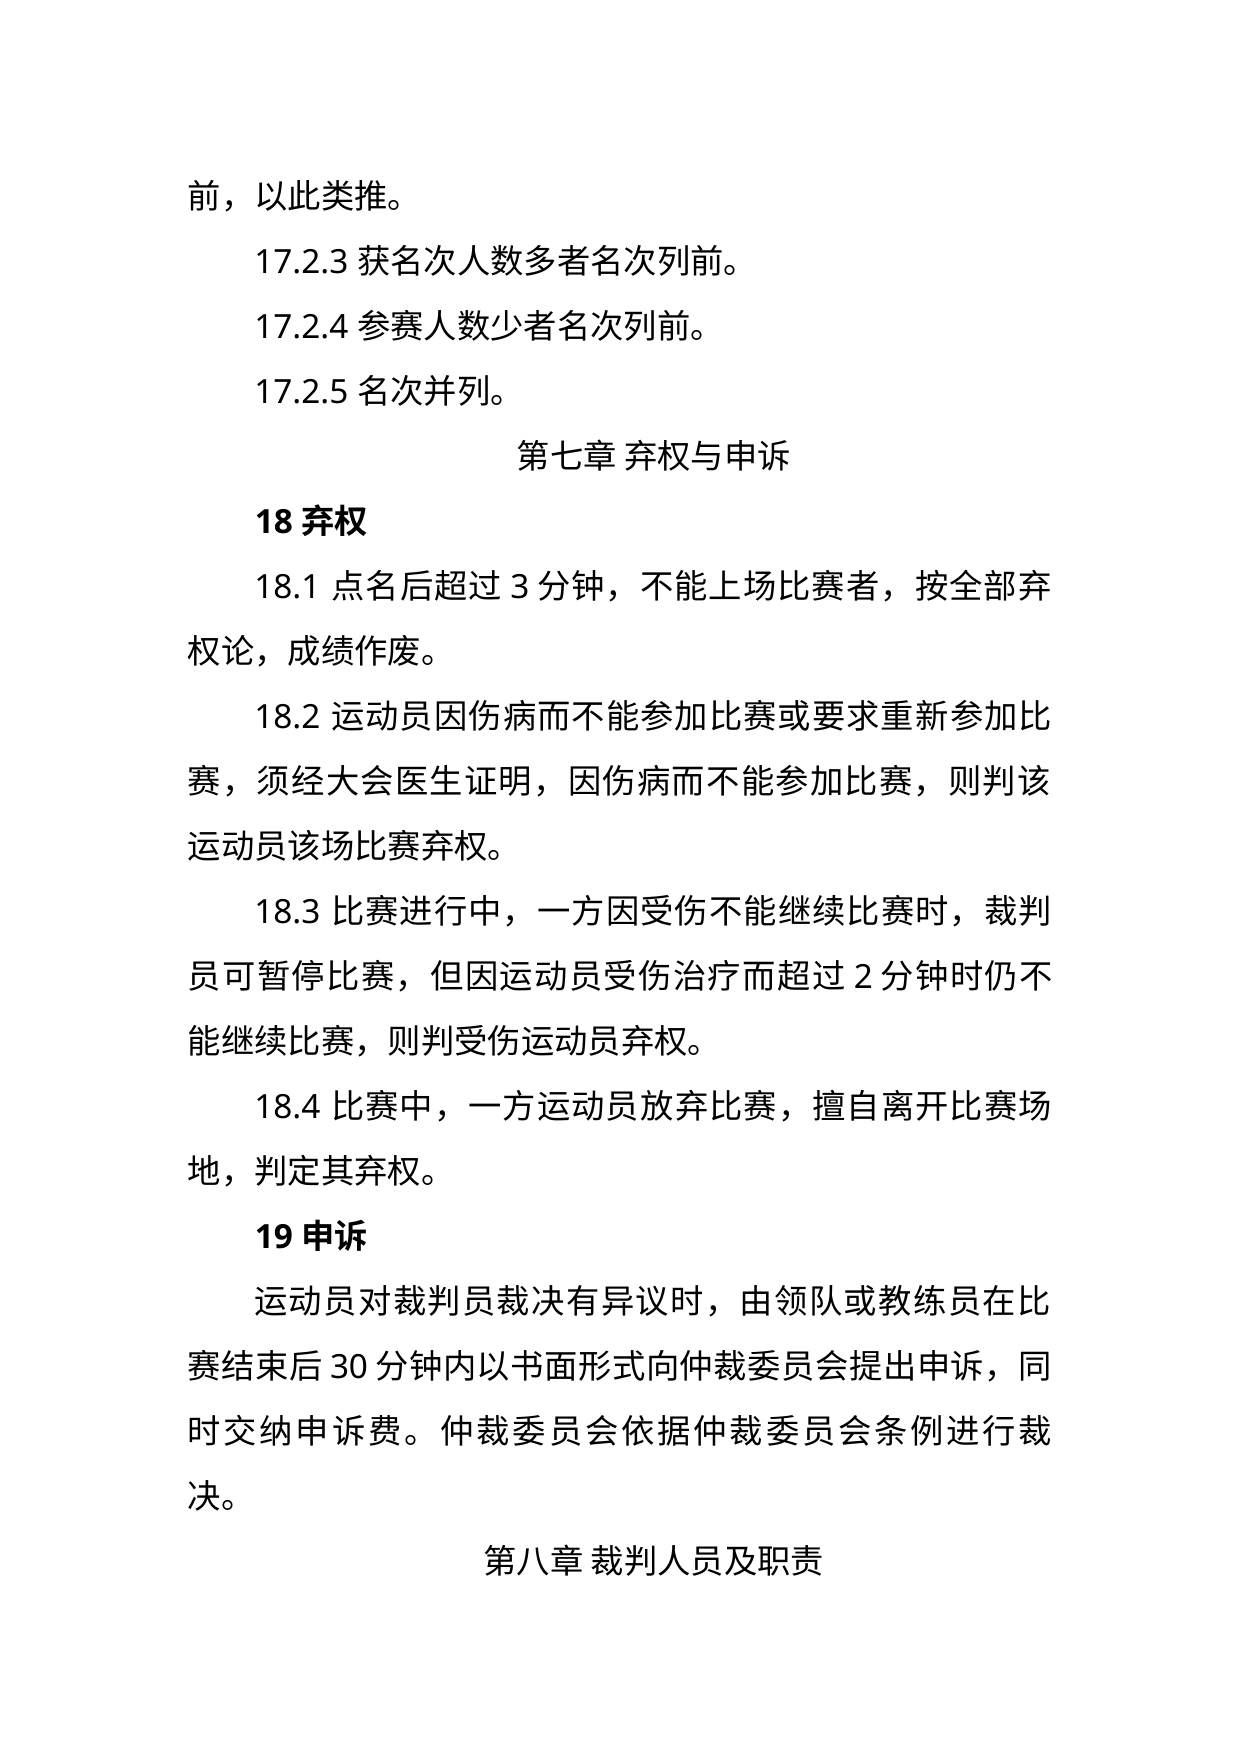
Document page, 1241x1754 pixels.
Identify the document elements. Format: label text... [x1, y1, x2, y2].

text 18.4 比赛中，一方运动员放弃比赛，擅自离开比赛场地，判定其弃权。 [187, 1072, 1053, 1202]
text 17.2.3 获名次人数多者名次列前。 [187, 227, 1053, 292]
text 第七章 弃权与申诉 [187, 422, 1053, 487]
text 18.1 点名后超过3分钟，不能上场比赛者，按全部弃权论，成绩作废。 [187, 552, 1053, 682]
text 19 申诉 [187, 1202, 1053, 1267]
text 18.3 比赛进行中，一方因受伤不能继续比赛时，裁判员可暂停比赛，但因运动员受伤治疗而超过2分钟时仍不能继续比赛，则判受伤运动员弃权。 [187, 877, 1053, 1072]
text 运动员对裁判员裁决有异议时，由领队或教练员在比赛结束后30分钟内以书面形式向仲裁委员会提出申诉，同时交纳申诉费。仲裁委员会依据仲裁委员会条例进行裁决。 [187, 1267, 1053, 1527]
text 18 弃权 [187, 487, 1053, 552]
text 17.2.5 名次并列。 [187, 357, 1053, 422]
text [187, 162, 1053, 227]
text 18.2 运动员因伤病而不能参加比赛或要求重新参加比赛，须经大会医生证明，因伤病而不能参加比赛，则判该运动员该场比赛弃权。 [187, 682, 1053, 877]
text 17.2.4 参赛人数少者名次列前。 [187, 292, 1053, 357]
text 第八章 裁判人员及职责 [187, 1527, 1053, 1592]
